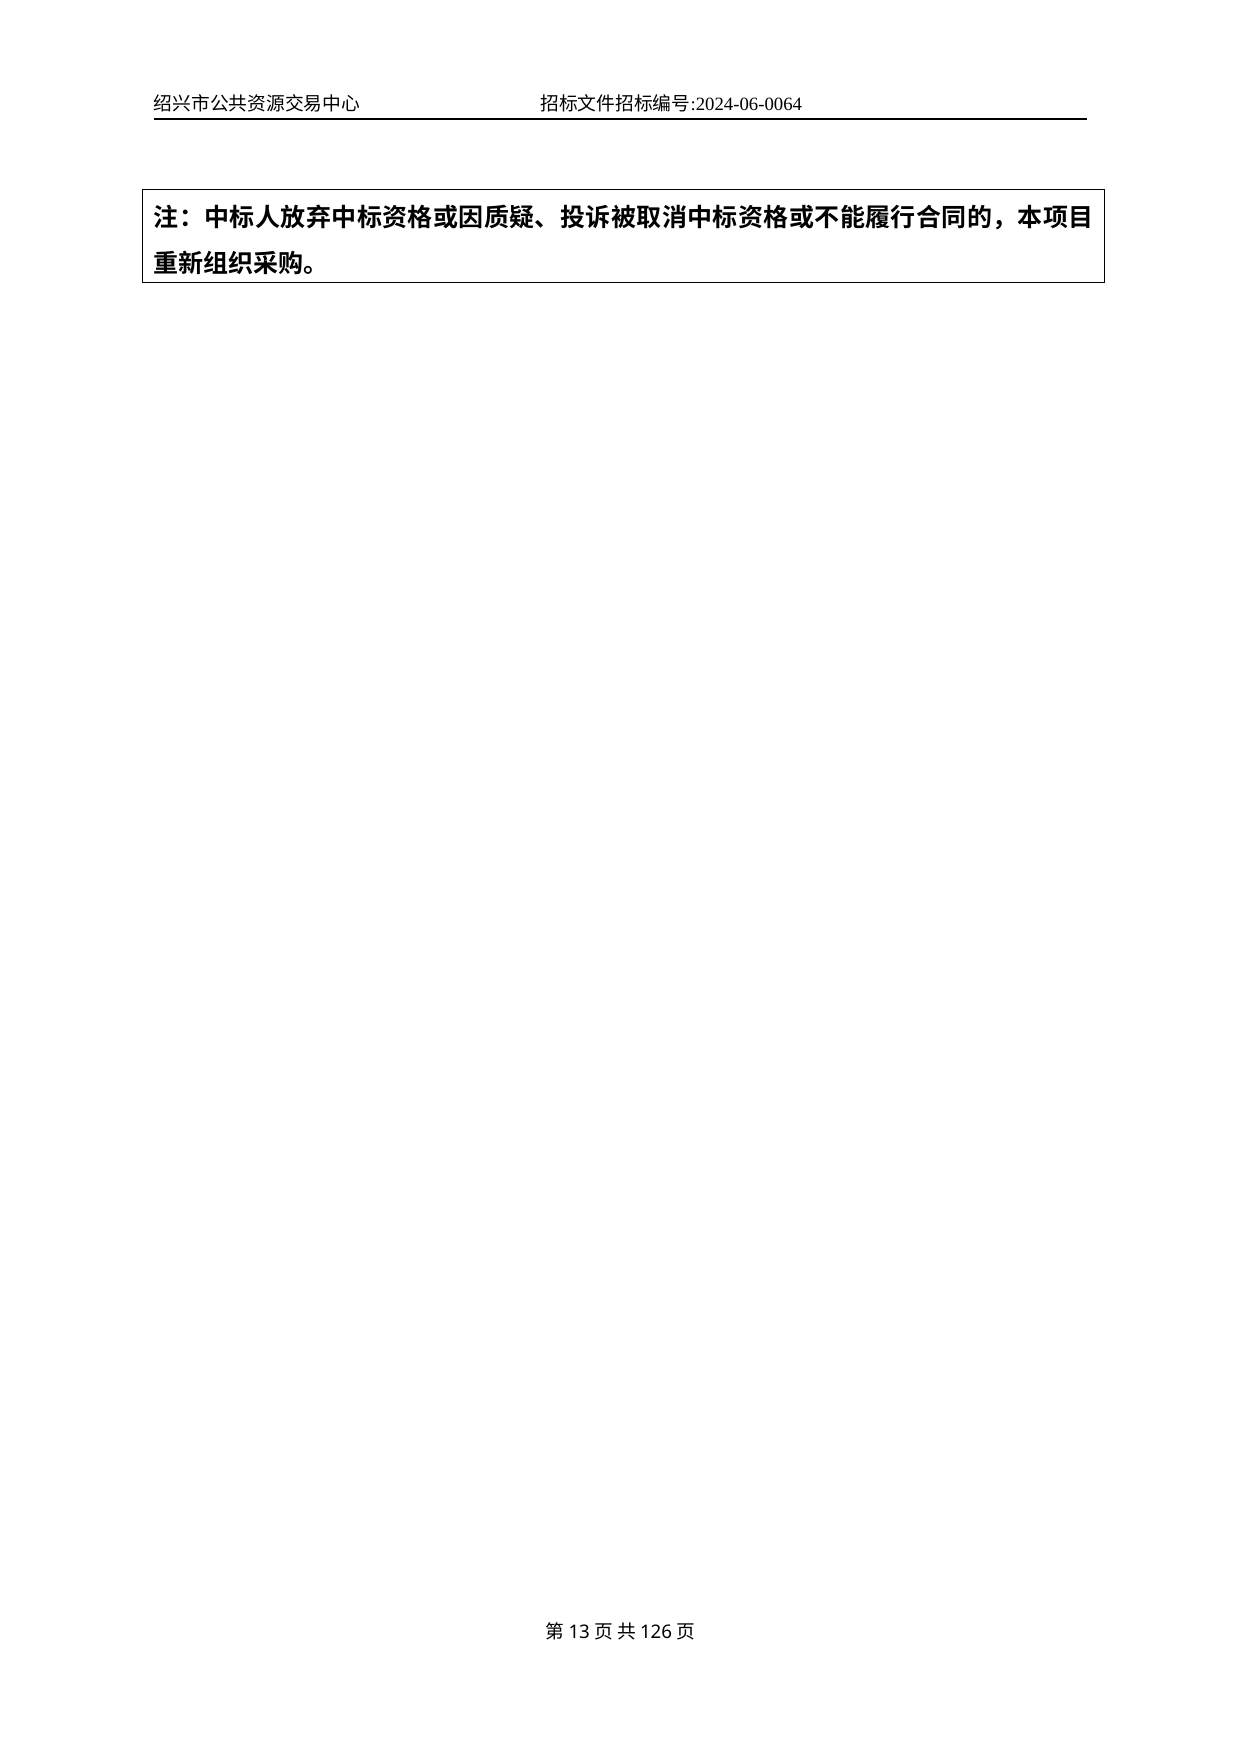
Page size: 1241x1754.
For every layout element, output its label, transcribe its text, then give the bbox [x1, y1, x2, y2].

table_cell 注：中标人放弃中标资格或因质疑、投诉被取消中标资格或不能履行合同的，本项目重新组织采购。 [143, 190, 1104, 282]
